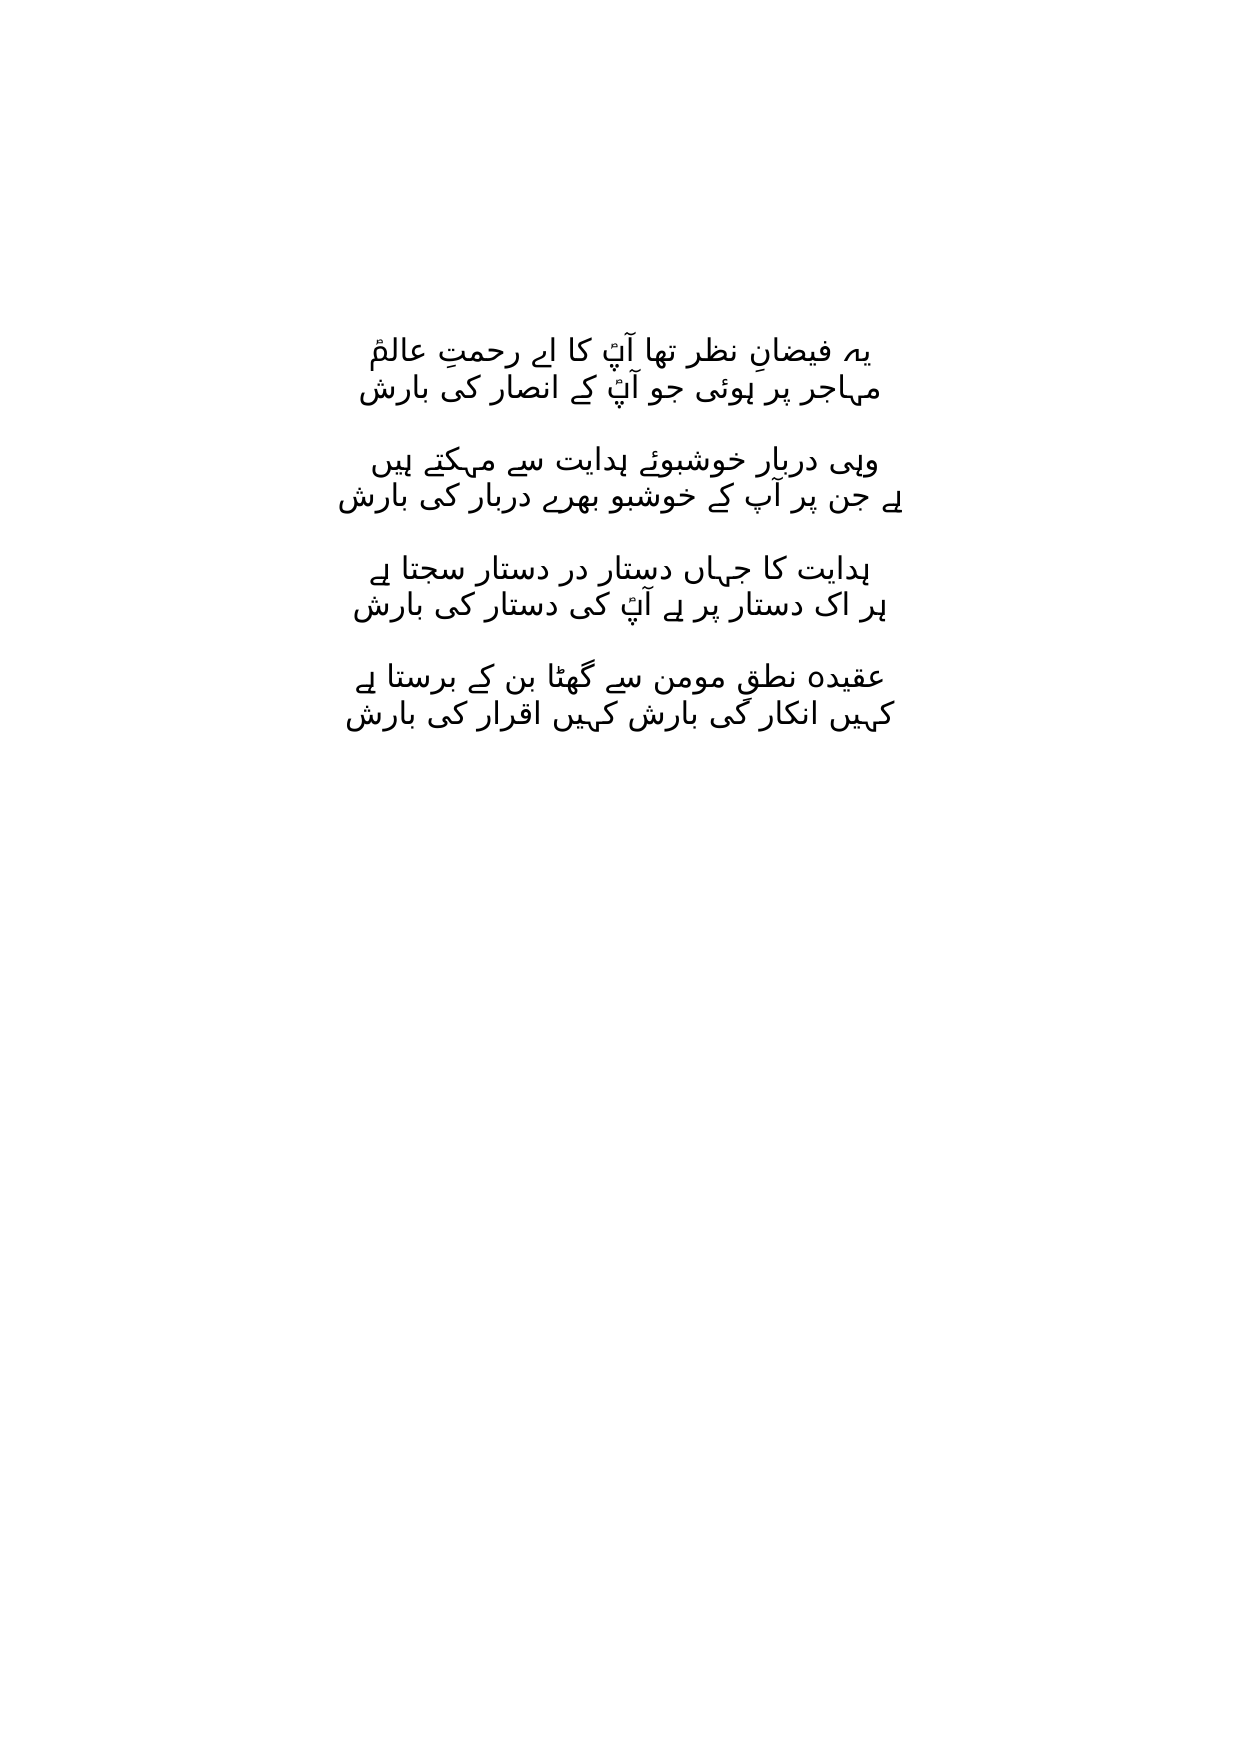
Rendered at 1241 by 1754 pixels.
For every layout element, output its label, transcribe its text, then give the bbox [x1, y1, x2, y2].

text ہر اک دستار پر ہے آپؐ کی دستار کی بارش [225, 586, 1015, 623]
text وہی دربار خوشبوئے ہدایت سے مہکتے ہیں [225, 441, 1015, 478]
text یہ فیضانِ نظر تھا آپؐ کا اے رحمتِ عالمؐ [225, 333, 1015, 369]
text عقیدہ نطقِ مومن سے گھٹا بن کے برستا ہے [225, 659, 1015, 695]
text مہاجر پر ہوئی جو آپؐ کے انصار کی بارش [225, 369, 1015, 406]
text کہیں انکار کی بارش کہیں اقرار کی بارش [225, 695, 1015, 731]
text ہدایت کا جہاں دستار در دستار سجتا ہے [225, 550, 1015, 586]
text ہے جن پر آپ کے خوشبو بھرے دربار کی بارش [225, 478, 1015, 514]
